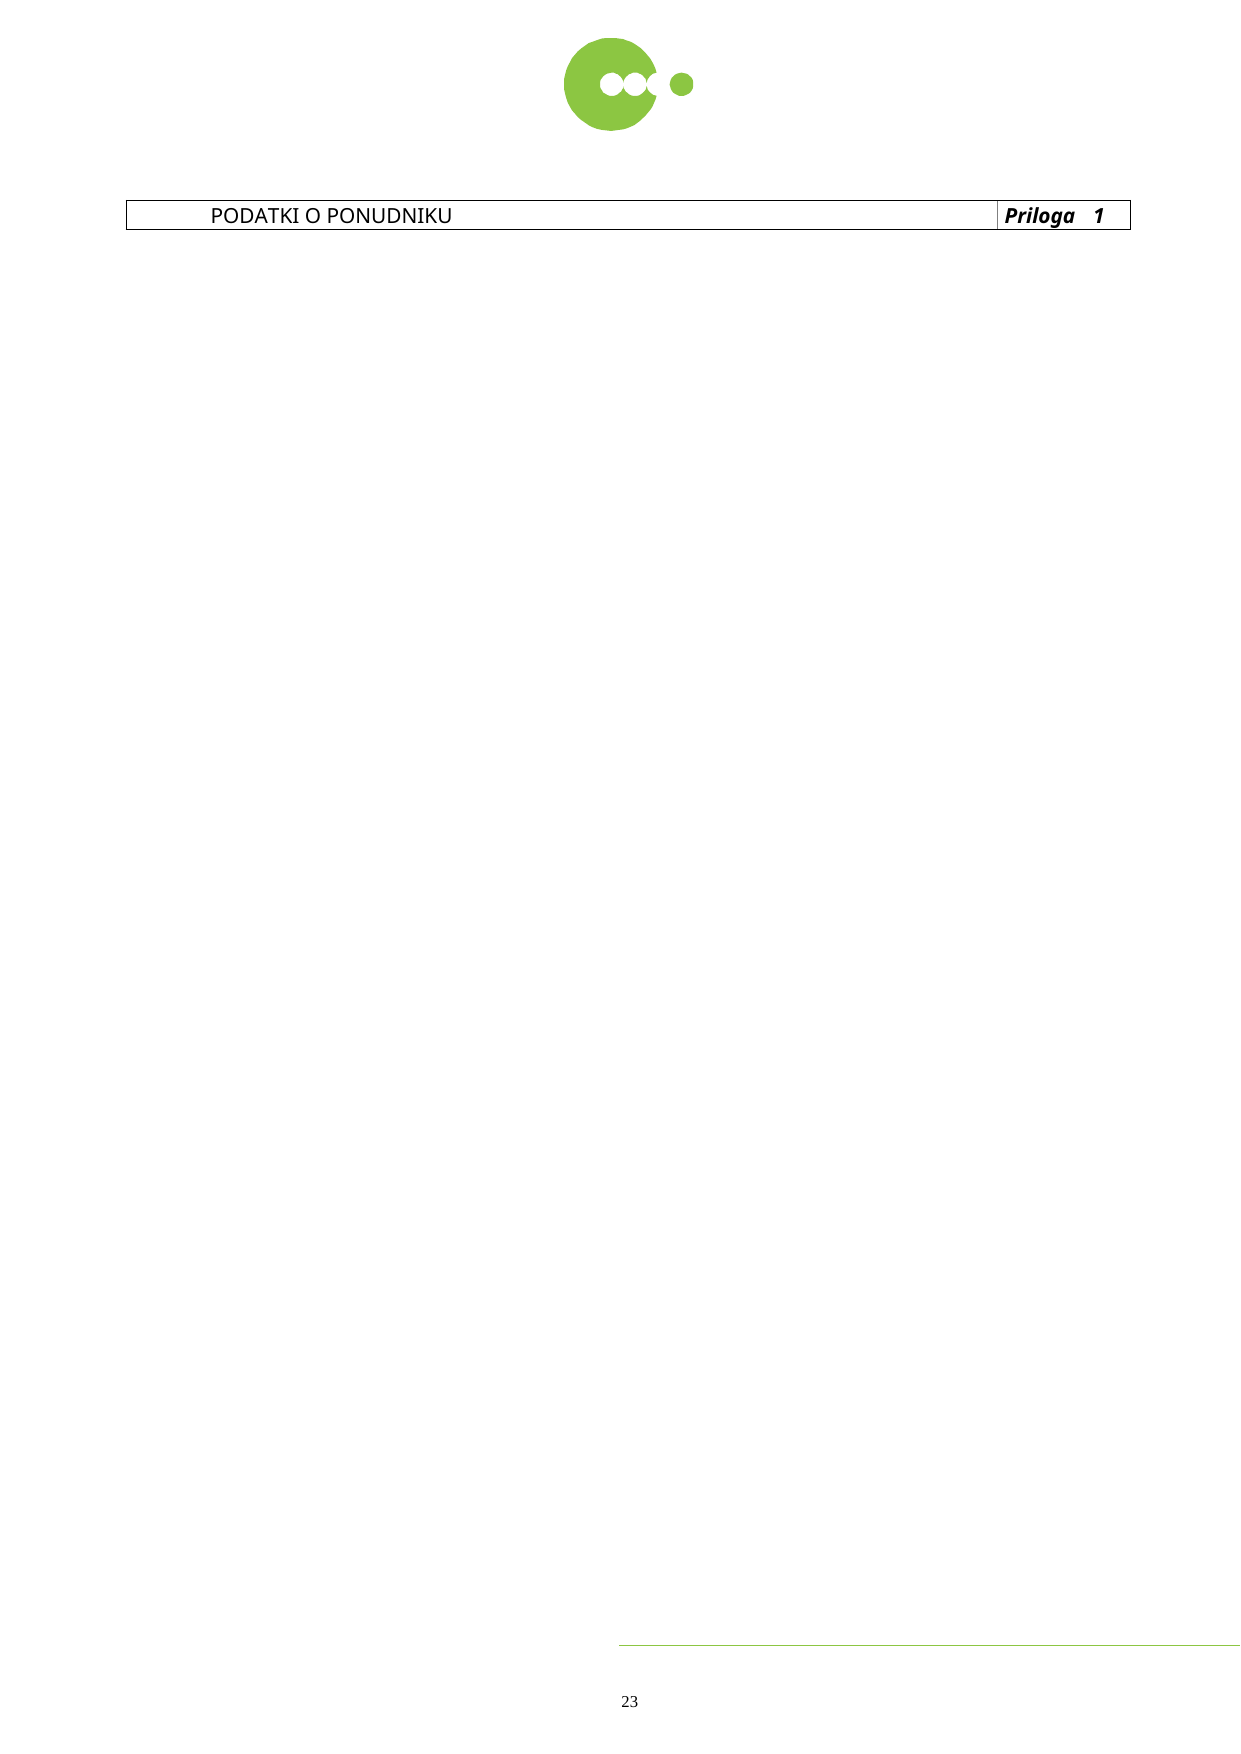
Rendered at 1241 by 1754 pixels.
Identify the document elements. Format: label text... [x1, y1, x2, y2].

table_header PODATKI O PONUDNIKU [203, 201, 997, 229]
table_header 1 [1086, 201, 1130, 229]
table_header Priloga [998, 201, 1086, 229]
table_header [127, 201, 203, 229]
